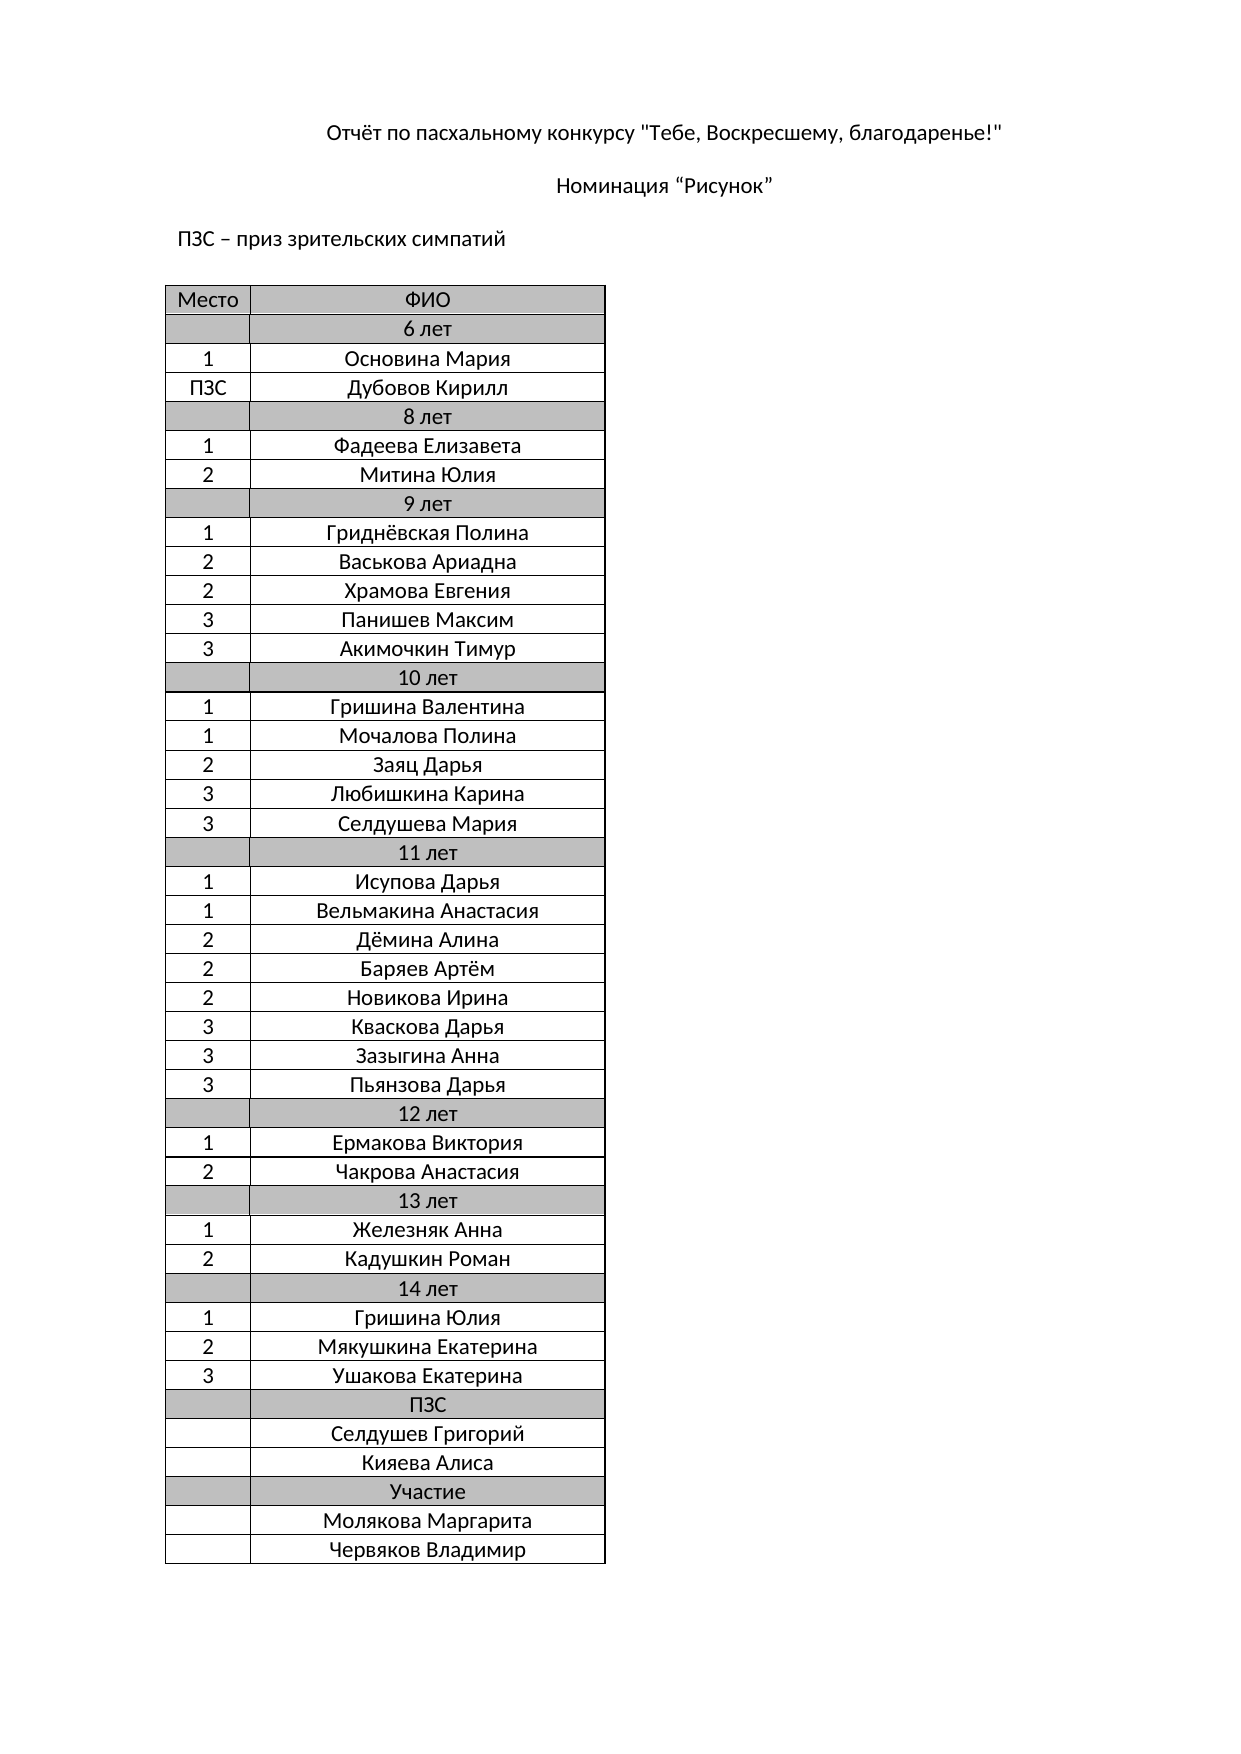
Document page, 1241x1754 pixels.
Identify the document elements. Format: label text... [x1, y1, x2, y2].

table_cell 1 [166, 1128, 250, 1156]
table_cell Васькова Ариадна [251, 547, 604, 575]
table_cell Дёмина Алина [251, 925, 604, 953]
table_cell 1 [166, 1303, 250, 1331]
table_cell Участие [251, 1477, 604, 1505]
table_cell Исупова Дарья [251, 867, 604, 895]
table_cell 1 [166, 721, 250, 749]
table_cell [166, 1535, 250, 1563]
table_cell 2 [166, 925, 250, 953]
table_cell 1 [166, 431, 250, 459]
table_cell Селдушева Мария [251, 809, 604, 837]
table_cell 12 лет [250, 1099, 604, 1127]
table_cell ПЗС [166, 373, 250, 401]
table_cell [166, 838, 249, 866]
table_cell 3 [166, 1361, 250, 1389]
table_cell [166, 1448, 250, 1476]
table_cell 2 [166, 983, 250, 1011]
table_cell Акимочкин Тимур [251, 634, 604, 662]
table_cell Червяков Владимир [251, 1535, 604, 1563]
table_header Место [166, 286, 250, 313]
table_cell Чакрова Анастасия [251, 1158, 604, 1185]
table_cell 1 [166, 693, 250, 720]
table_cell 2 [166, 954, 250, 982]
table_cell [166, 402, 249, 430]
table_cell Основина Мария [251, 344, 604, 372]
table_cell 14 лет [251, 1274, 604, 1302]
table_cell 6 лет [250, 315, 604, 343]
table_cell Заяц Дарья [251, 751, 604, 778]
table_cell [166, 1099, 249, 1127]
table_cell Ушакова Екатерина [251, 1361, 604, 1389]
table_cell Панишев Максим [251, 605, 604, 633]
table_cell Гриднёвская Полина [251, 518, 604, 546]
table_cell [166, 1419, 250, 1447]
table_cell 3 [166, 1041, 250, 1069]
table_cell [166, 315, 249, 343]
table_cell 10 лет [250, 663, 604, 691]
table_cell 11 лет [250, 838, 604, 866]
table_header ФИО [251, 286, 604, 313]
table_cell 2 [166, 1245, 250, 1273]
table_cell ПЗС [251, 1390, 604, 1418]
table_cell 3 [166, 605, 250, 633]
table_cell [166, 1186, 249, 1214]
table_cell 8 лет [250, 402, 604, 430]
table_cell 2 [166, 460, 250, 488]
table_cell Дубовов Кирилл [251, 373, 604, 401]
table_cell Ермакова Виктория [251, 1128, 604, 1156]
text ПЗС – приз зрительских симпатий [177, 224, 1152, 252]
table_cell 1 [166, 896, 250, 924]
table_cell [166, 1390, 250, 1418]
table_cell Фадеева Елизавета [251, 431, 604, 459]
table_cell Кваскова Дарья [251, 1012, 604, 1040]
table_cell 1 [166, 1216, 250, 1243]
table_cell Гришина Валентина [251, 693, 604, 720]
table_cell Баряев Артём [251, 954, 604, 982]
table_cell Мочалова Полина [251, 721, 604, 749]
table_cell 2 [166, 1158, 250, 1185]
table_cell [166, 1506, 250, 1534]
table_cell Пьянзова Дарья [251, 1070, 604, 1098]
table_cell Кадушкин Роман [251, 1245, 604, 1273]
table_cell 2 [166, 751, 250, 778]
table_cell 1 [166, 518, 250, 546]
text Отчёт по пасхальному конкурсу "Тебе, Воскресшему, благодаренье!" [177, 118, 1152, 146]
table_cell Зазыгина Анна [251, 1041, 604, 1069]
table_cell Гришина Юлия [251, 1303, 604, 1331]
table_cell Новикова Ирина [251, 983, 604, 1011]
table_cell Любишкина Карина [251, 780, 604, 808]
table_cell 13 лет [250, 1186, 604, 1214]
table_cell Храмова Евгения [251, 576, 604, 604]
table_cell [166, 663, 249, 691]
table_cell 3 [166, 1070, 250, 1098]
table_cell 3 [166, 634, 250, 662]
table_cell [166, 489, 249, 517]
table_cell 2 [166, 576, 250, 604]
table_cell 3 [166, 1012, 250, 1040]
table_cell [166, 1274, 250, 1302]
table_cell 1 [166, 344, 250, 372]
table_cell [166, 1477, 250, 1505]
table_cell 9 лет [250, 489, 604, 517]
table_cell 3 [166, 809, 250, 837]
table_cell Молякова Маргарита [251, 1506, 604, 1534]
table_cell Железняк Анна [251, 1216, 604, 1243]
table_cell Митина Юлия [251, 460, 604, 488]
table_cell Вельмакина Анастасия [251, 896, 604, 924]
table_cell Кияева Алиса [251, 1448, 604, 1476]
table_cell 3 [166, 780, 250, 808]
text Номинация “Рисунок” [177, 171, 1152, 199]
table_cell 2 [166, 1332, 250, 1360]
table_cell Селдушев Григорий [251, 1419, 604, 1447]
table_cell Мякушкина Екатерина [251, 1332, 604, 1360]
table_cell 2 [166, 547, 250, 575]
table_cell 1 [166, 867, 250, 895]
